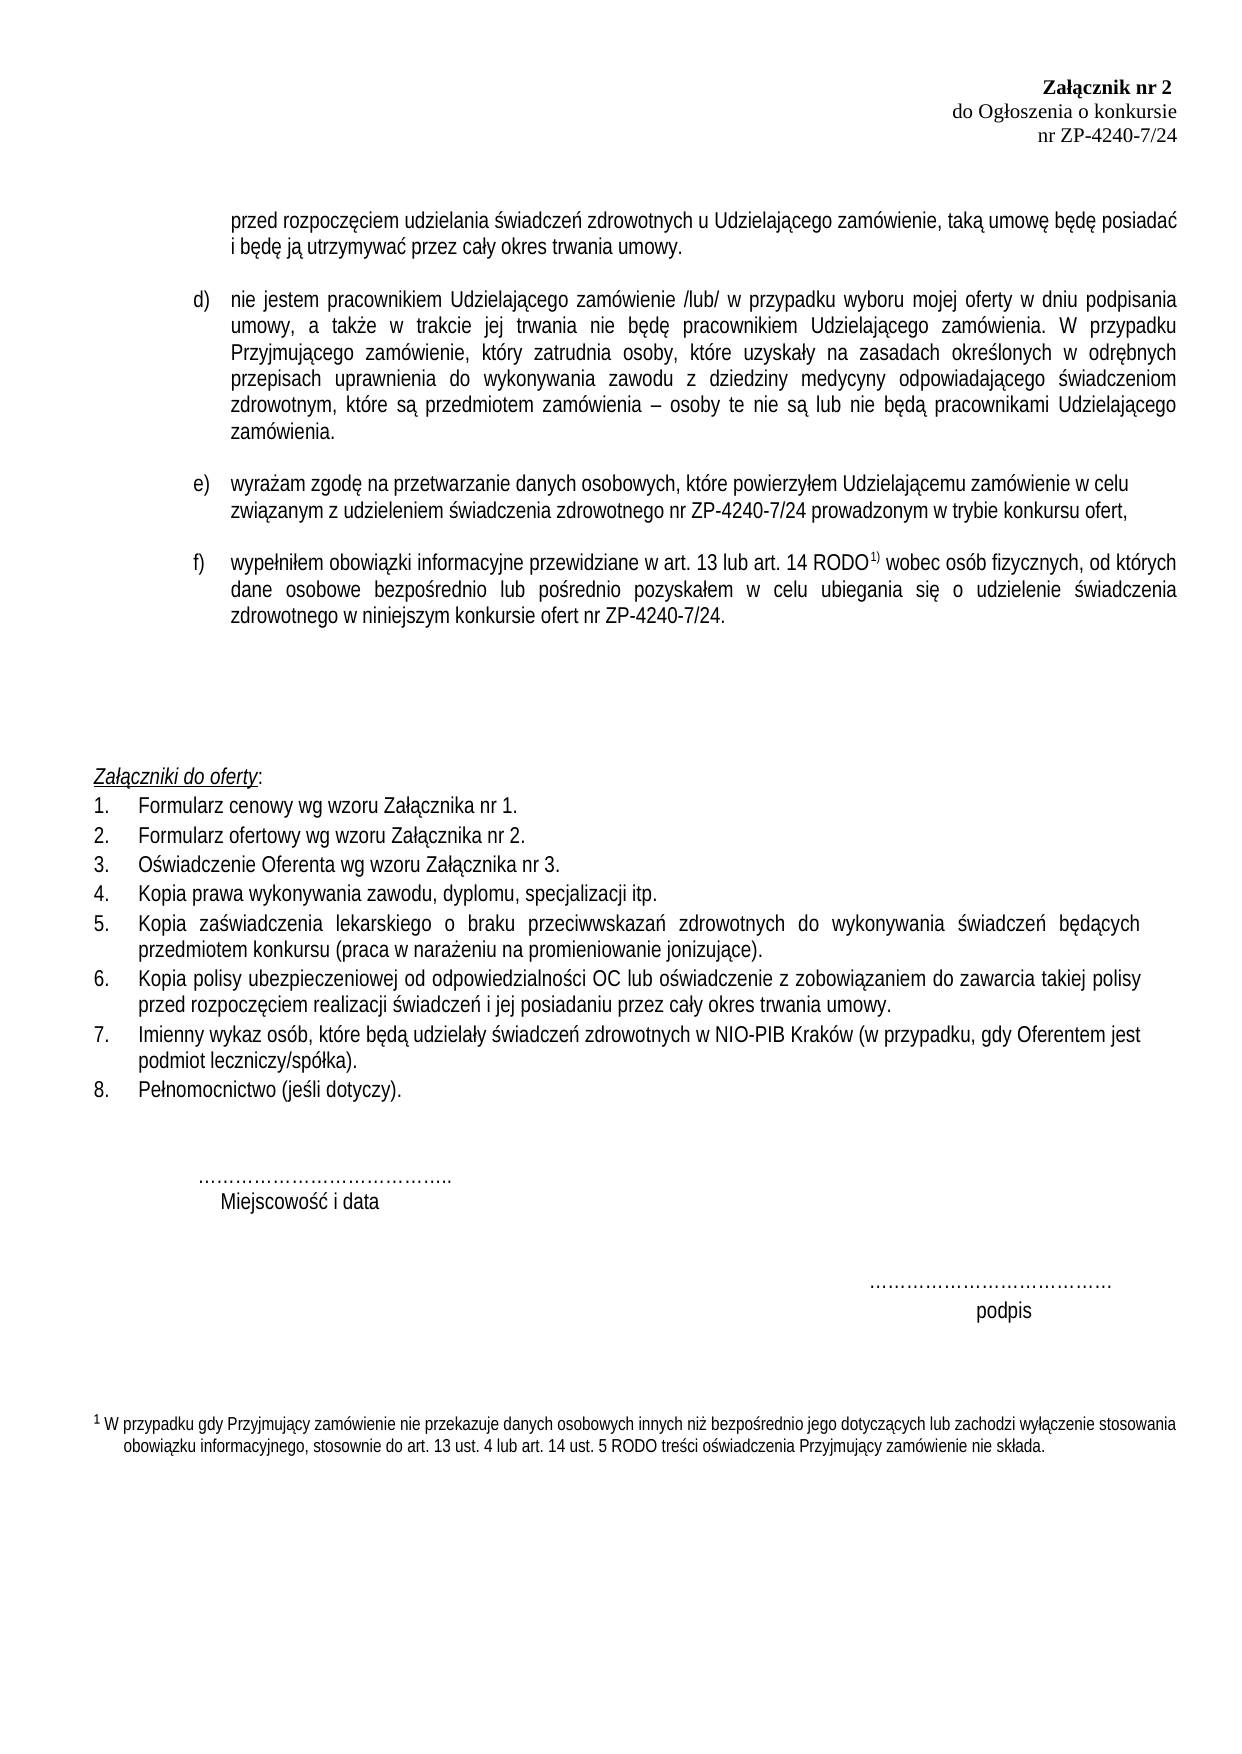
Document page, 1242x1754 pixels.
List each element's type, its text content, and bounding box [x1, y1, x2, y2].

text ¹ W przypadku gdy Przyjmujący zamówienie nie przekazuje danych osobowych innych niż bezpośrednio jego dotyczących lub zachodzi wyłączenie stosowania obowiązku informacyjnego, stosownie do art. 13 ust. 4 lub art. 14 ust. 5 RODO treści oświadczenia Przyjmujący zamówienie nie składa. [94, 1408, 1177, 1456]
text ………………………………… [220, 1267, 1113, 1294]
list Kopia prawa wykonywania zawodu, dyplomu, specjalizacji itp. [94, 880, 1142, 907]
list Oświadczenie Oferenta wg wzoru Załącznika nr 3. [94, 851, 1142, 877]
text Miejscowość i data [220, 1188, 1177, 1215]
list Imienny wykaz osób, które będą udzielały świadczeń zdrowotnych w NIO-PIB Kraków (w przypadku, gdy Oferentem jest podmiot leczniczy/spółka). [94, 1021, 1142, 1073]
list Pełnomocnictwo (jeśli dotyczy). [94, 1076, 1142, 1103]
list Kopia zaświadczenia lekarskiego o braku przeciwwskazań zdrowotnych do wykonywania świadczeń będących przedmiotem konkursu (praca w narażeniu na promieniowanie jonizujące). [94, 909, 1142, 962]
text podpis [94, 1297, 1031, 1323]
list Formularz ofertowy wg wzoru Załącznika nr 2. [94, 822, 1142, 848]
list wypełniłem obowiązki informacyjne przewidziane w art. 13 lub art. 14 RODO1) wobec osób fizycznych, od których dane osobowe bezpośrednio lub pośrednio pozyskałem w celu ubiegania się o udzielenie świadczenia zdrowotnego w niniejszym konkursie ofert nr ZP-4240-7/24. [193, 549, 1177, 628]
text ………………………………….. [197, 1162, 1177, 1188]
list przed rozpoczęciem udzielania świadczeń zdrowotnych u Udzielającego zamówienie, taką umowę będę posiadać i będę ją utrzymywać przez cały okres trwania umowy. [231, 207, 1177, 259]
text Załączniki do oferty: [94, 763, 1142, 789]
list wyrażam zgodę na przetwarzanie danych osobowych, które powierzyłem Udzielającemu zamówienie w celu związanym z udzieleniem świadczenia zdrowotnego nr ZP-4240-7/24 prowadzonym w trybie konkursu ofert, [193, 470, 1177, 523]
list Kopia polisy ubezpieczeniowej od odpowiedzialności OC lub oświadczenie z zobowiązaniem do zawarcia takiej polisy przed rozpoczęciem realizacji świadczeń i jej posiadaniu przez cały okres trwania umowy. [94, 965, 1142, 1018]
list nie jestem pracownikiem Udzielającego zamówienie /lub/ w przypadku wyboru mojej oferty w dniu podpisania umowy, a także w trakcie jej trwania nie będę pracownikiem Udzielającego zamówienia. W przypadku Przyjmującego zamówienie, który zatrudnia osoby, które uzyskały na zasadach określonych w odrębnych przepisach uprawnienia do wykonywania zawodu z dziedziny medycyny odpowiadającego świadczeniom zdrowotnym, które są przedmiotem zamówienia – osoby te nie są lub nie będą pracownikami Udzielającego zamówienia. [193, 286, 1177, 444]
list Formularz cenowy wg wzoru Załącznika nr 1. [94, 792, 1142, 819]
